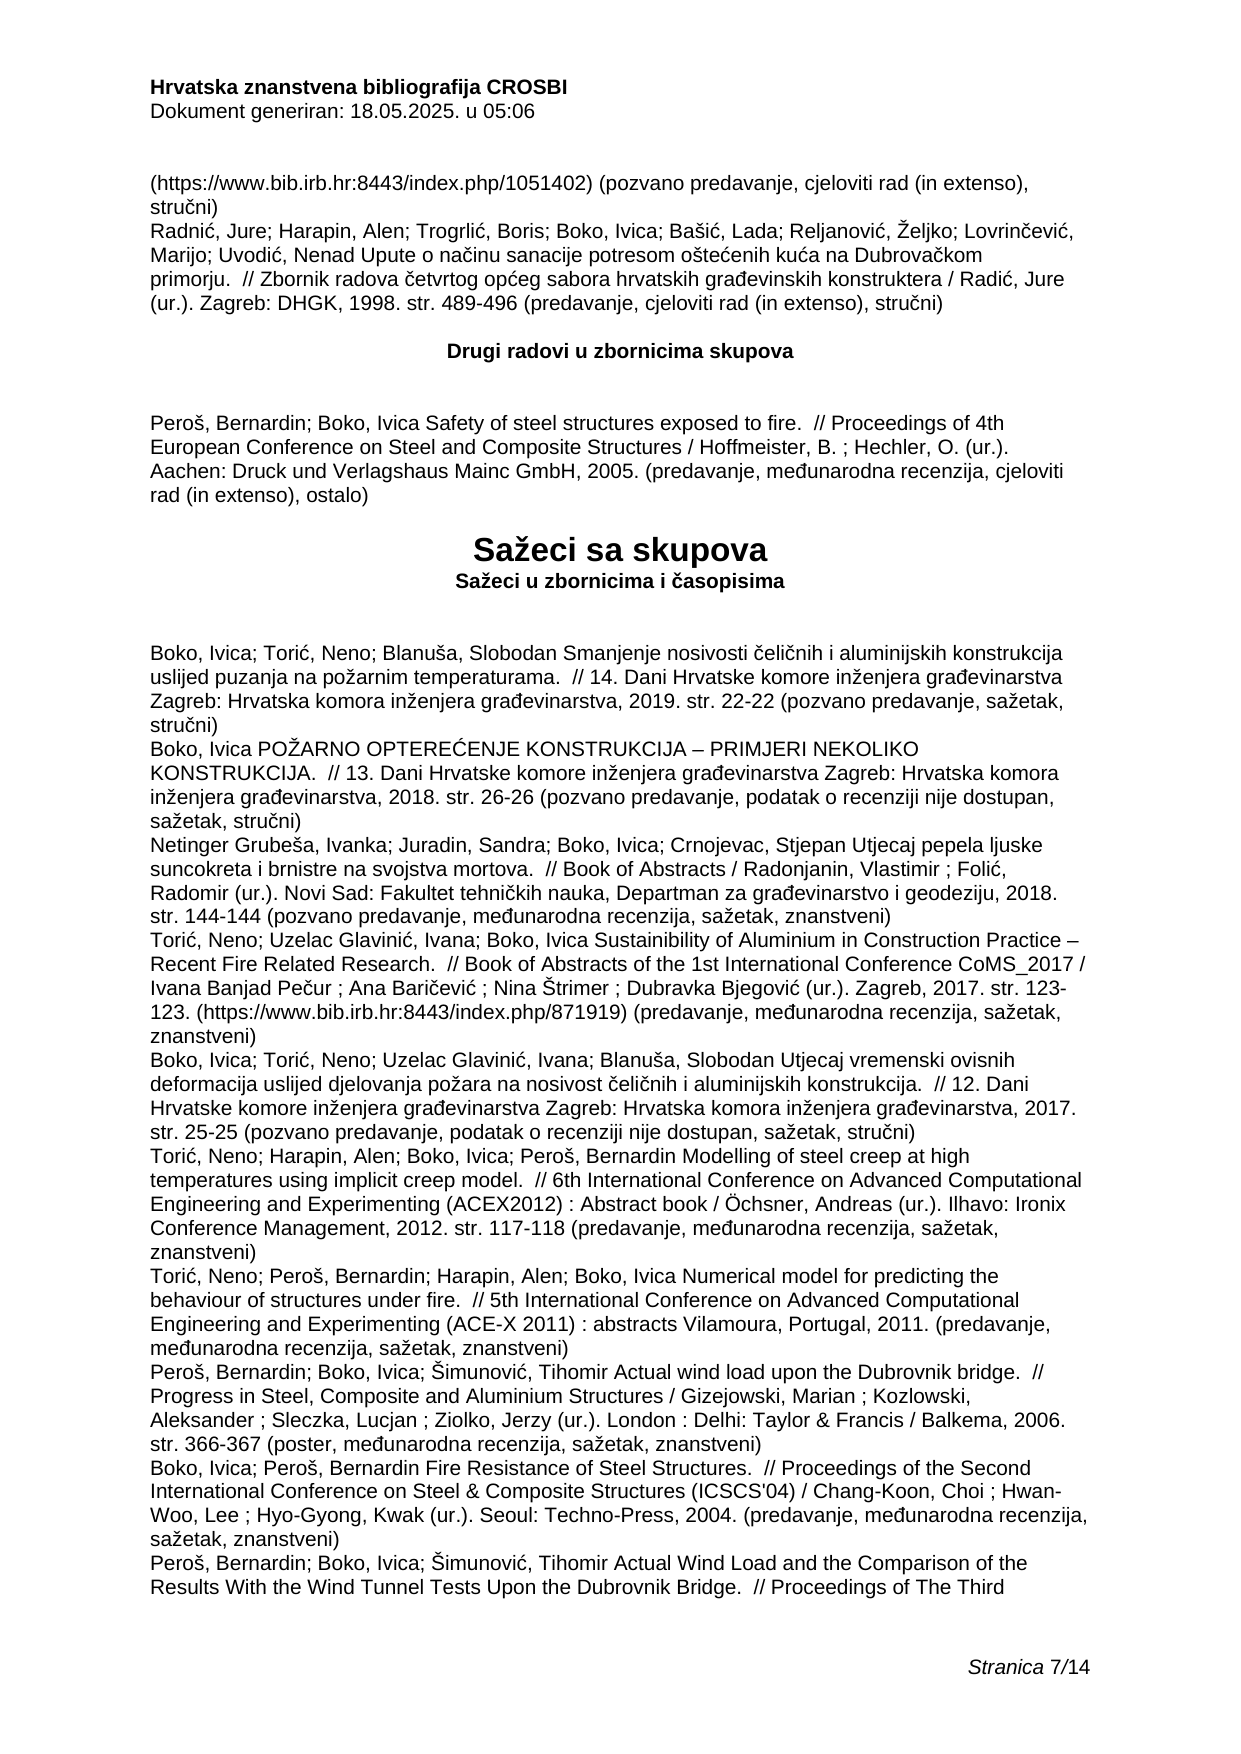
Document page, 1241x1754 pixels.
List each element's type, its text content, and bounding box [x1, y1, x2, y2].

text Boko, Ivica; Torić, Neno; Blanuša, Slobodan [150, 641, 1090, 737]
text Boko, Ivica; Peroš, Bernardin [150, 1455, 1090, 1551]
text Netinger Grubeša, Ivanka; Juradin, Sandra; Boko, Ivica; Crnojevac, Stjepan [150, 832, 1090, 928]
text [150, 1551, 1090, 1599]
subtitle Drugi radovi u zbornicima skupova [150, 339, 1090, 363]
text Torić, Neno; Harapin, Alen; Boko, Ivica; Peroš, Bernardin [150, 1144, 1090, 1264]
text Torić, Neno; Uzelac Glavinić, Ivana; Boko, Ivica [150, 928, 1090, 1048]
text Radnić, Jure; Harapin, Alen; Trogrlić, Boris; Boko, Ivica; Bašić, Lada; Reljanović, Željko; Lovrinčević, Marijo; Uvodić, Nenad [150, 219, 1090, 315]
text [150, 171, 1090, 219]
text Boko, Ivica [150, 737, 1090, 832]
text Peroš, Bernardin; Boko, Ivica [150, 411, 1090, 506]
subtitle Sažeci u zbornicima i časopisima [150, 569, 1090, 593]
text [150, 1359, 1090, 1455]
subtitle Sažeci sa skupova [150, 530, 1090, 569]
text Boko, Ivica; Torić, Neno; Uzelac Glavinić, Ivana; Blanuša, Slobodan [150, 1048, 1090, 1144]
text Torić, Neno; Peroš, Bernardin; Harapin, Alen; Boko, Ivica [150, 1264, 1090, 1359]
